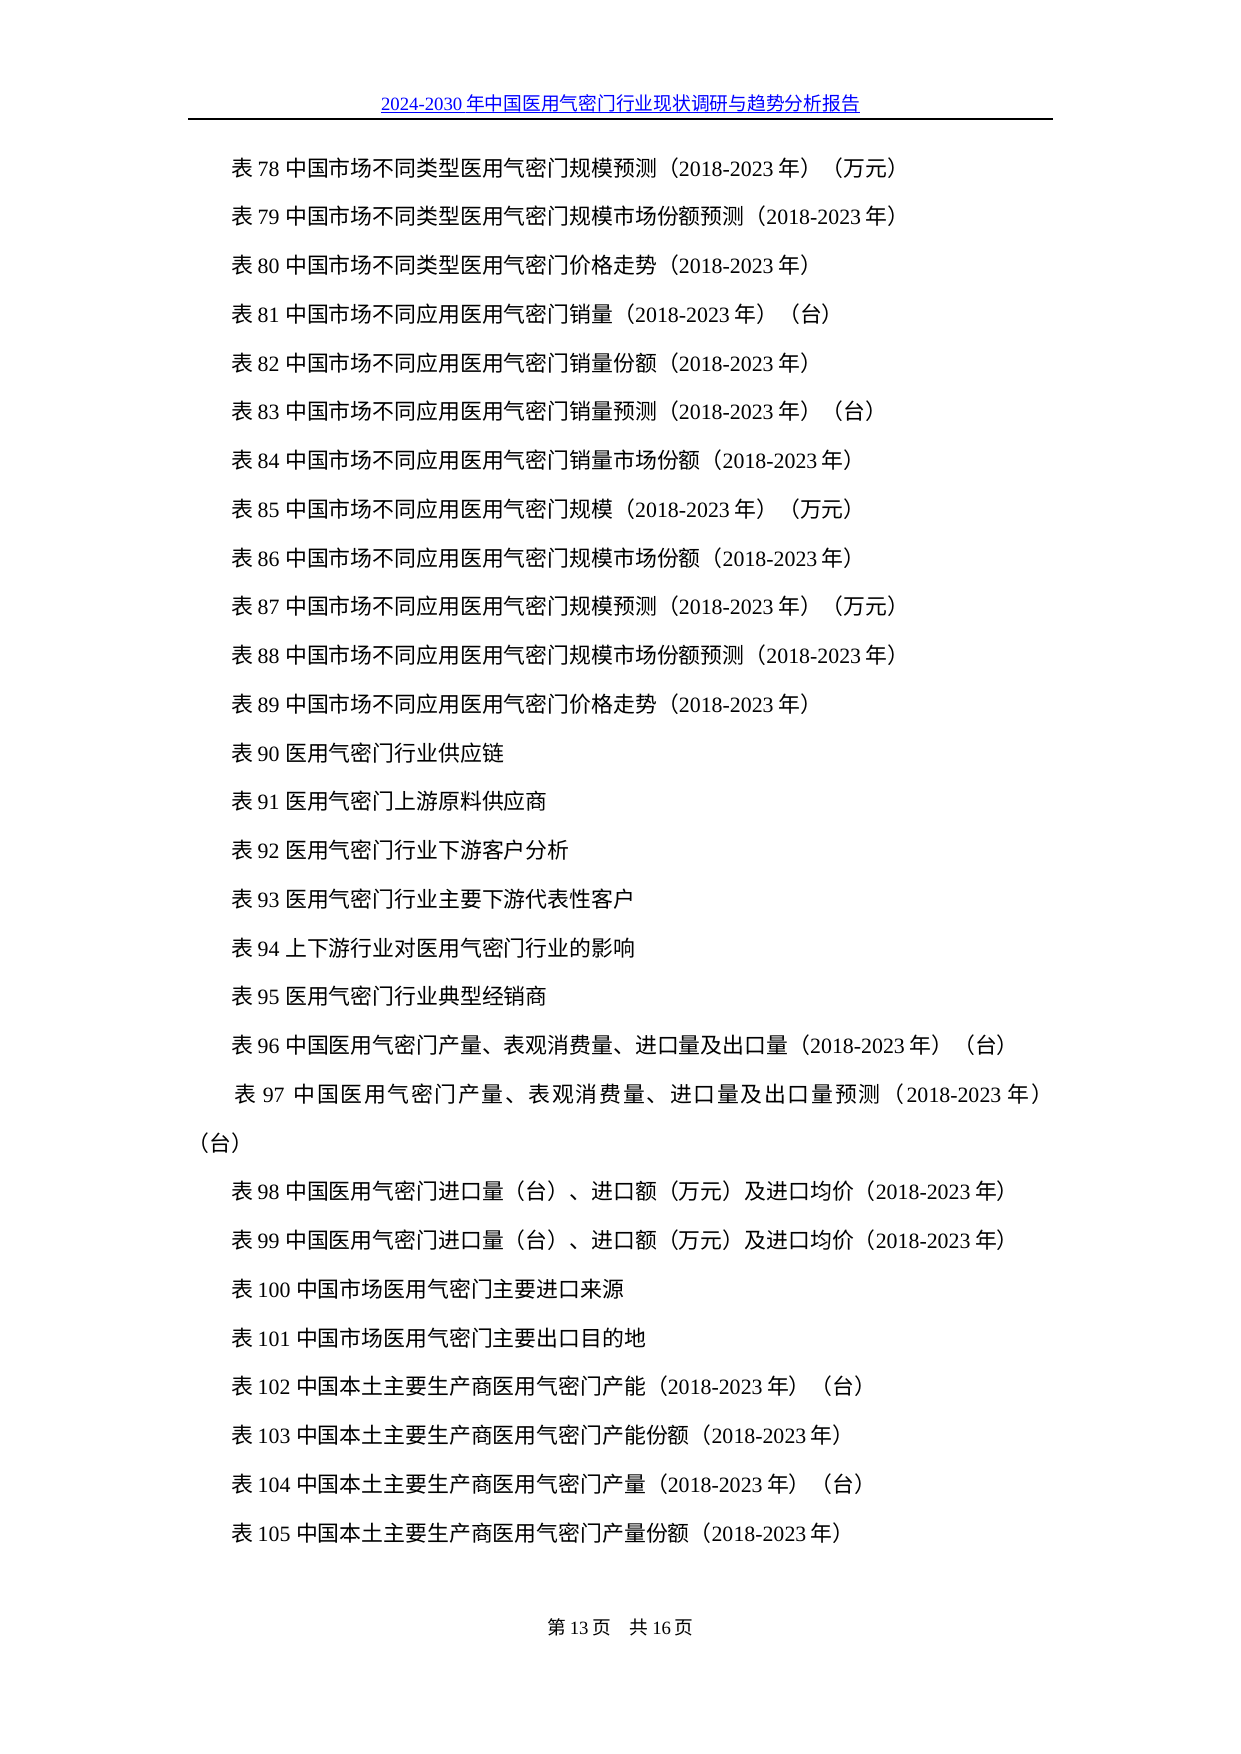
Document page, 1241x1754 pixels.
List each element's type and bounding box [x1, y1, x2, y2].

text [187, 150, 1053, 1548]
